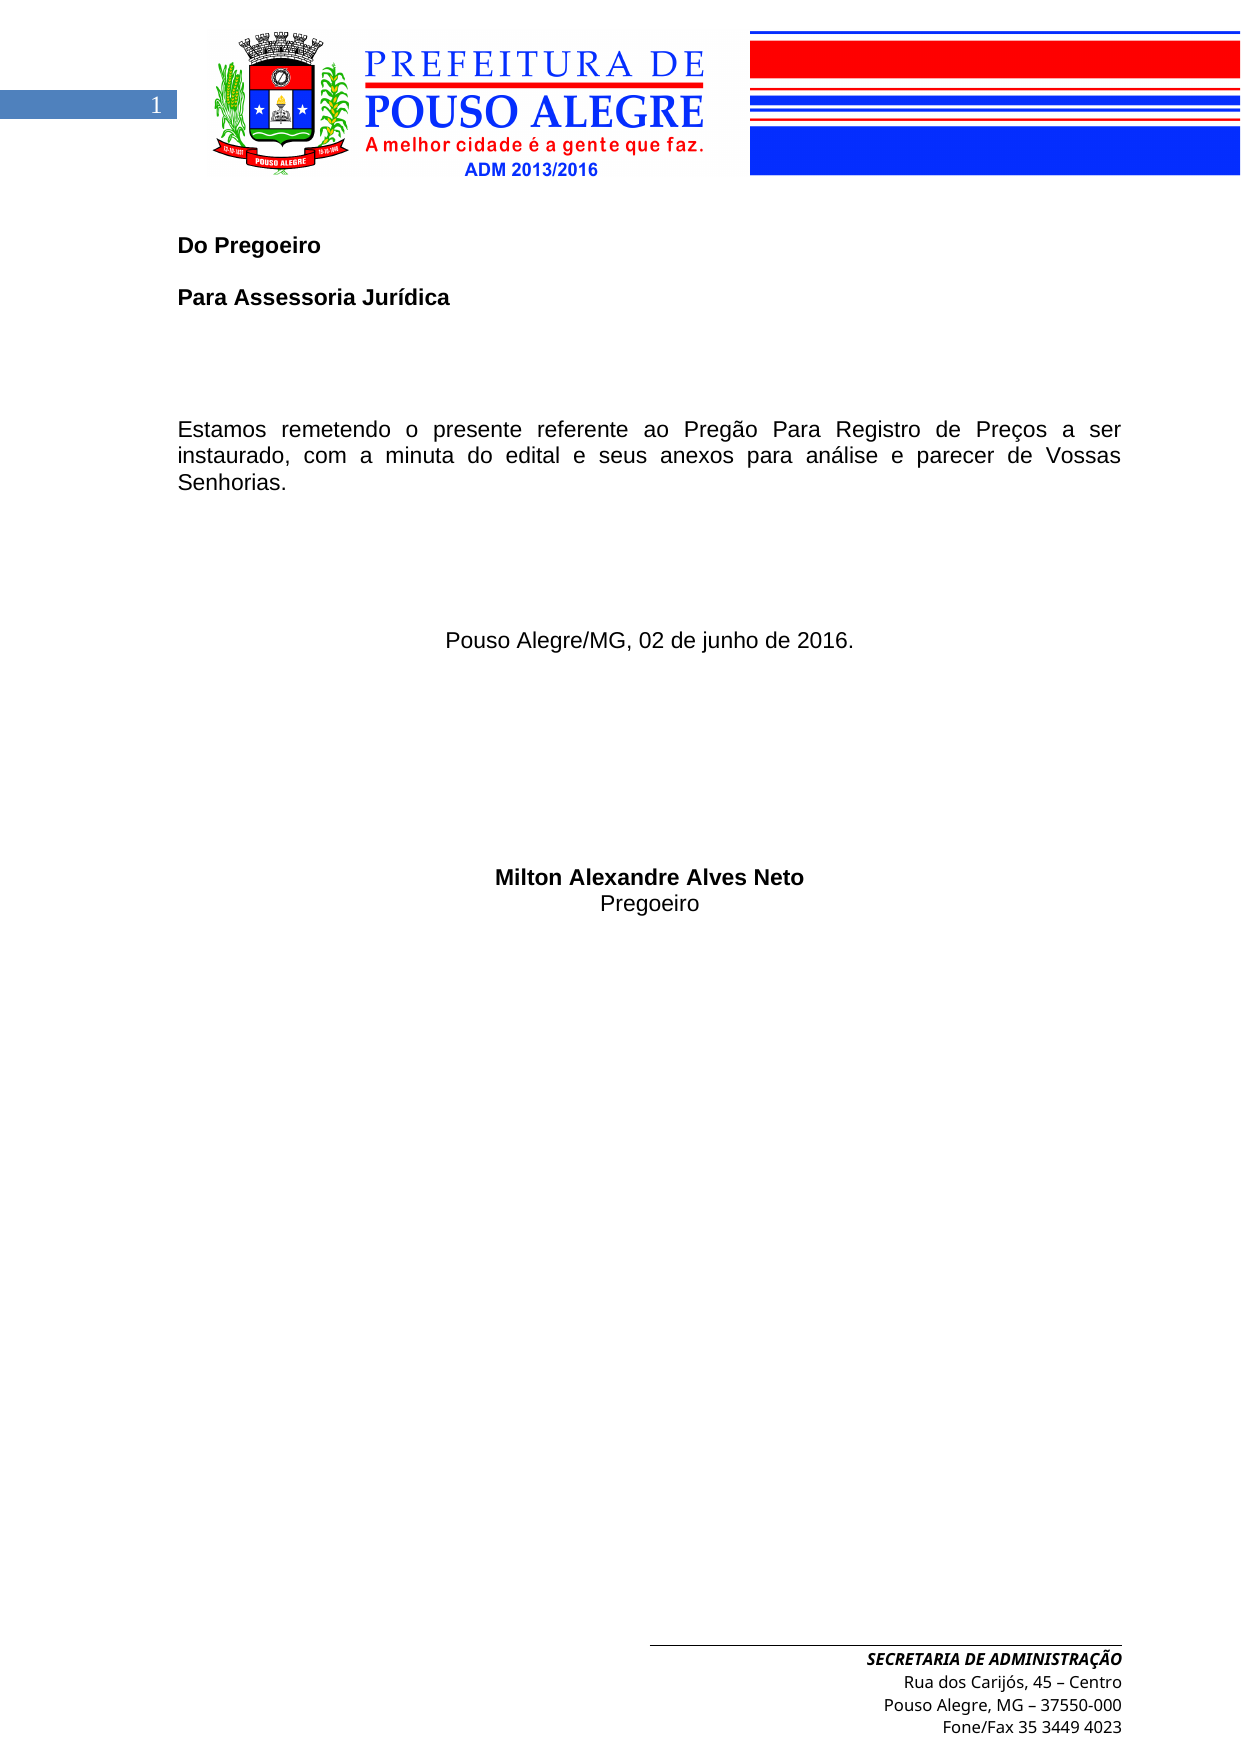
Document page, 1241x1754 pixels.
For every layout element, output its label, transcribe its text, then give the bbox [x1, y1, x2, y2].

text Pregoeiro [177, 890, 1122, 917]
text Para Assessoria Jurídica [177, 284, 1122, 311]
text Estamos remetendo o presente referente ao Pregão Para Registro de Preços a ser instaurado, com a minuta do edital e seus anexos para análise e parecer de Vossas Senhorias. [177, 416, 1122, 495]
text Milton Alexandre Alves Neto [177, 864, 1122, 890]
picture [206, 29, 1241, 177]
text Do Pregoeiro [177, 232, 1122, 258]
text Pouso Alegre/MG, 02 de junho de 2016. [177, 627, 1122, 653]
